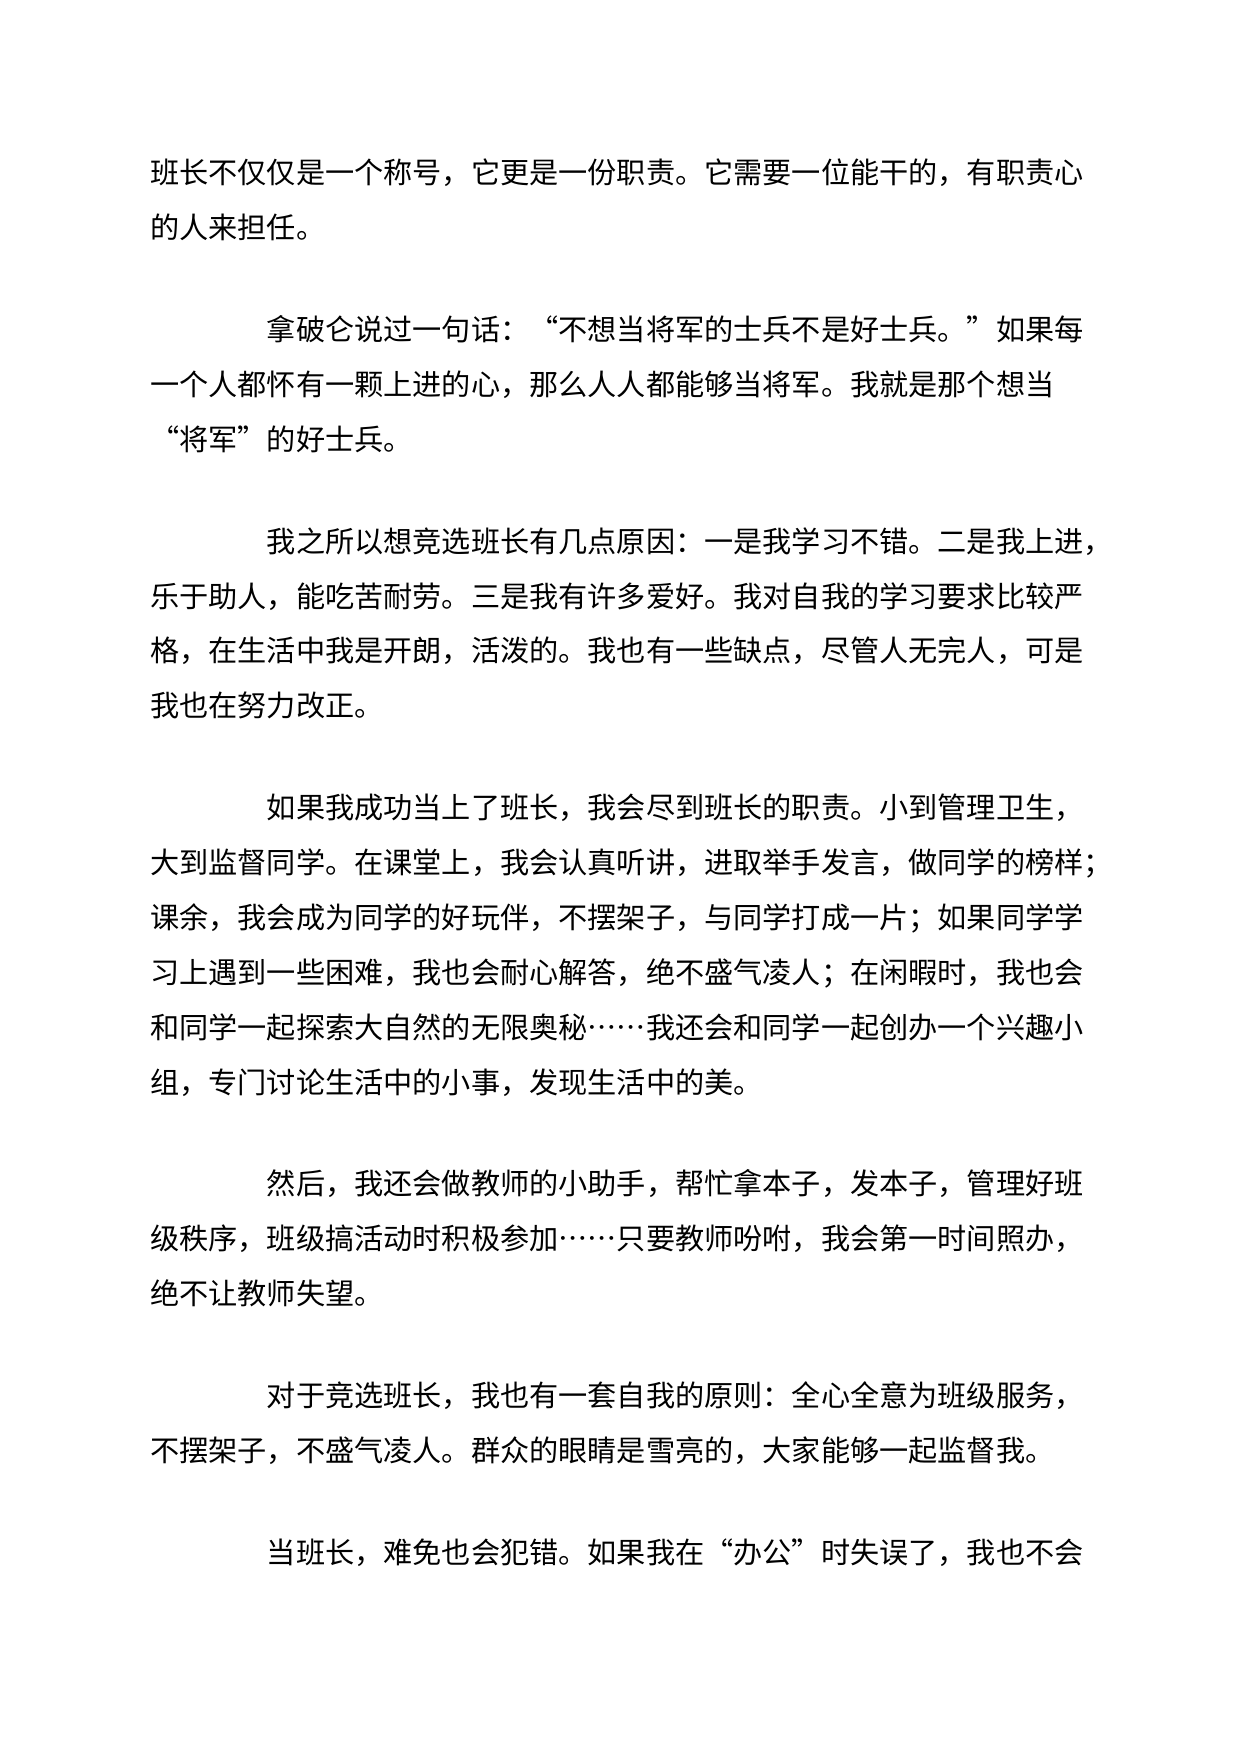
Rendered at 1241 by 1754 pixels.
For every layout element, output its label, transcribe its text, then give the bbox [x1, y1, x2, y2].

text 对于竞选班长，我也有一套自我的原则：全心全意为班级服务，不摆架子，不盛气凌人。群众的眼睛是雪亮的，大家能够一起监督我。 [150, 1372, 1090, 1470]
text 拿破仑说过一句话：“不想当将军的士兵不是好士兵。”如果每一个人都怀有一颗上进的心，那么人人都能够当将军。我就是那个想当“将军”的好士兵。 [150, 307, 1090, 459]
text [150, 1529, 1090, 1571]
text 我之所以想竞选班长有几点原因：一是我学习不错。二是我上进，乐于助人，能吃苦耐劳。三是我有许多爱好。我对自我的学习要求比较严格，在生活中我是开朗，活泼的。我也有一些缺点，尽管人无完人，可是我也在努力改正。 [150, 518, 1090, 725]
text 如果我成功当上了班长，我会尽到班长的职责。小到管理卫生，大到监督同学。在课堂上，我会认真听讲，进取举手发言，做同学的榜样；课余，我会成为同学的好玩伴，不摆架子，与同学打成一片；如果同学学习上遇到一些困难，我也会耐心解答，绝不盛气凌人；在闲暇时，我也会和同学一起探索大自然的无限奥秘……我还会和同学一起创办一个兴趣小组，专门讨论生活中的小事，发现生活中的美。 [150, 785, 1090, 1101]
text 然后，我还会做教师的小助手，帮忙拿本子，发本子，管理好班级秩序，班级搞活动时积极参加……只要教师吩咐，我会第一时间照办，绝不让教师失望。 [150, 1161, 1090, 1313]
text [150, 150, 1090, 247]
